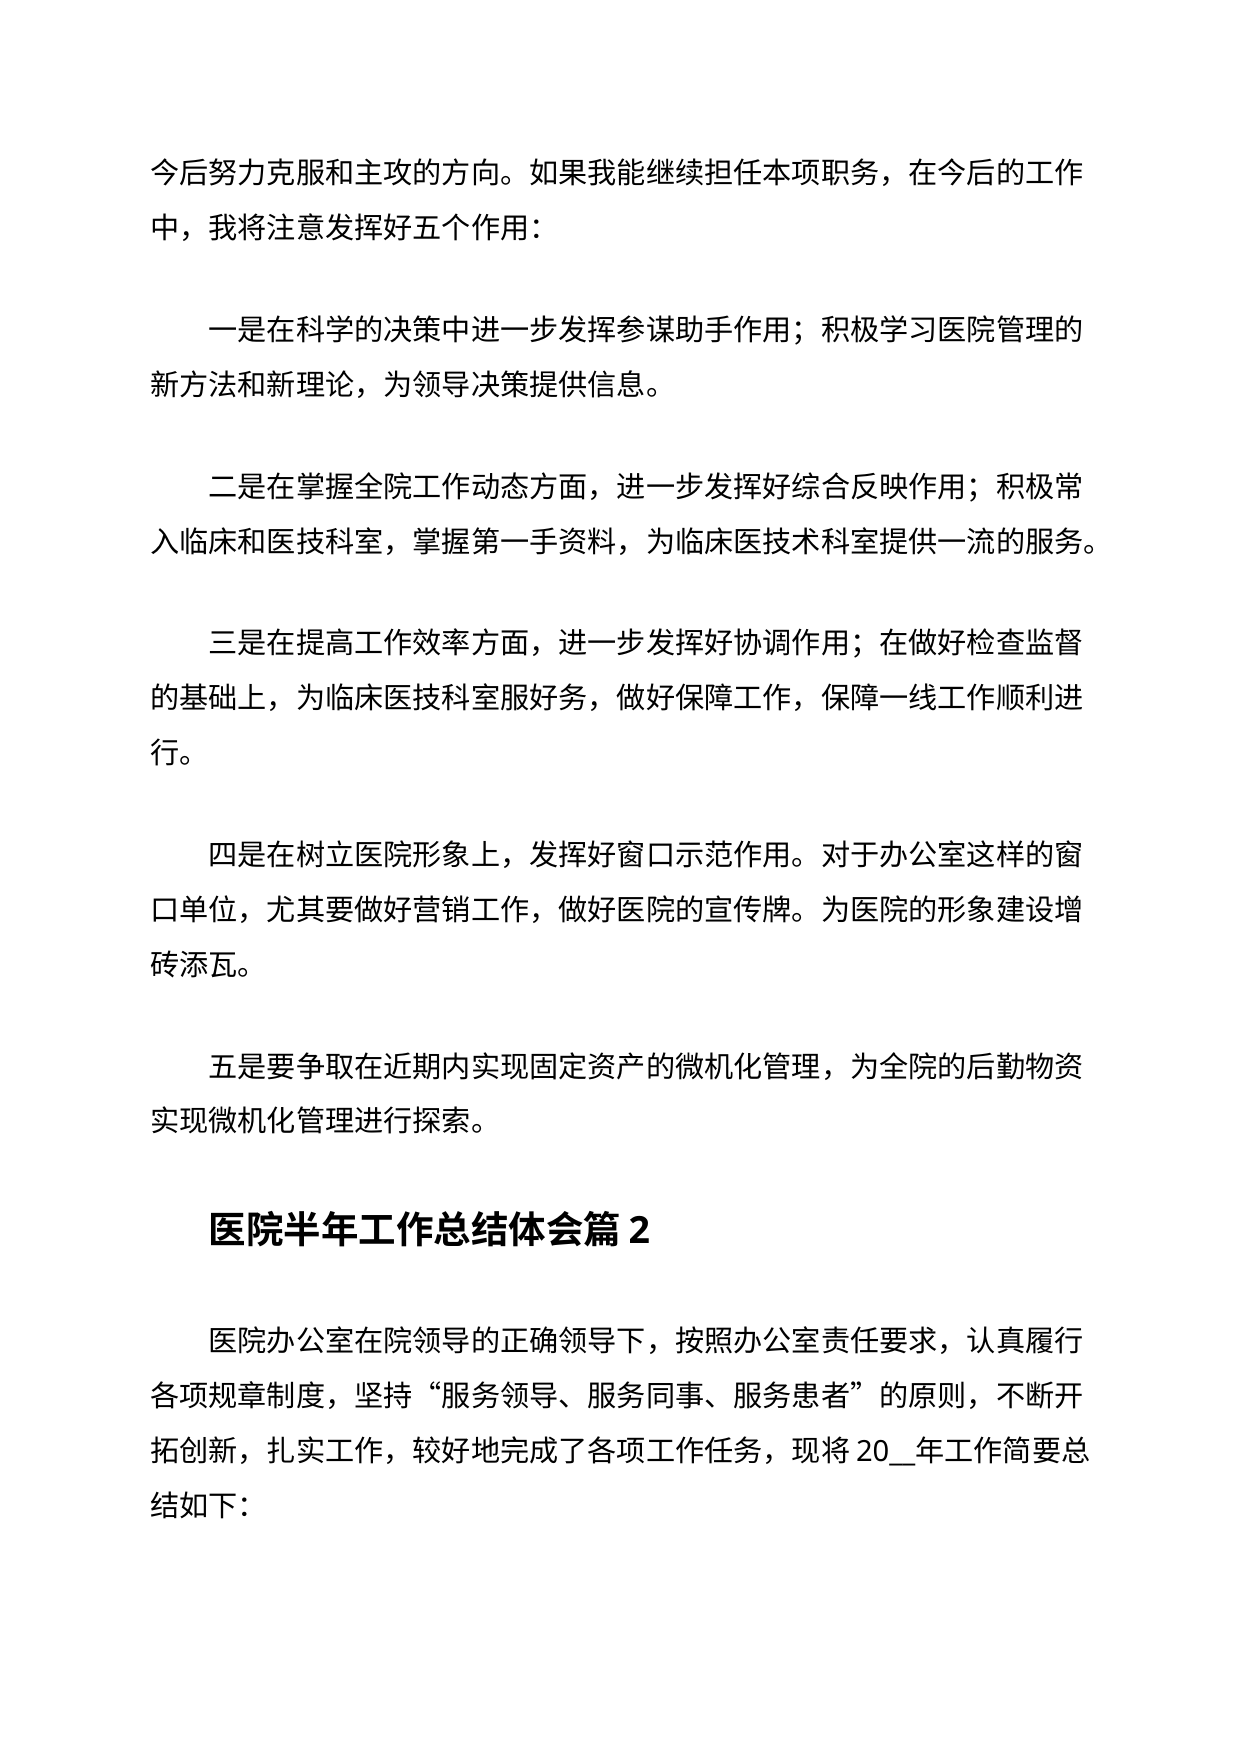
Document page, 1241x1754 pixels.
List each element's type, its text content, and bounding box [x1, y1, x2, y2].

text 医院半年工作总结体会篇2 [150, 1200, 1090, 1254]
text 医院办公室在院领导的正确领导下，按照办公室责任要求，认真履行各项规章制度，坚持“服务领导、服务同事、服务患者”的原则，不断开拓创新，扎实工作，较好地完成了各项工作任务，现将20__年工作简要总结如下： [150, 1317, 1090, 1524]
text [150, 150, 1090, 247]
text 五是要争取在近期内实现固定资产的微机化管理，为全院的后勤物资实现微机化管理进行探索。 [150, 1043, 1090, 1140]
text 四是在树立医院形象上，发挥好窗口示范作用。对于办公室这样的窗口单位，尤其要做好营销工作，做好医院的宣传牌。为医院的形象建设增砖添瓦。 [150, 832, 1090, 984]
text 三是在提高工作效率方面，进一步发挥好协调作用；在做好检查监督的基础上，为临床医技科室服好务，做好保障工作，保障一线工作顺利进行。 [150, 620, 1090, 772]
text 一是在科学的决策中进一步发挥参谋助手作用；积极学习医院管理的新方法和新理论，为领导决策提供信息。 [150, 307, 1090, 404]
text 二是在掌握全院工作动态方面，进一步发挥好综合反映作用；积极常入临床和医技科室，掌握第一手资料，为临床医技术科室提供一流的服务。 [150, 463, 1090, 561]
